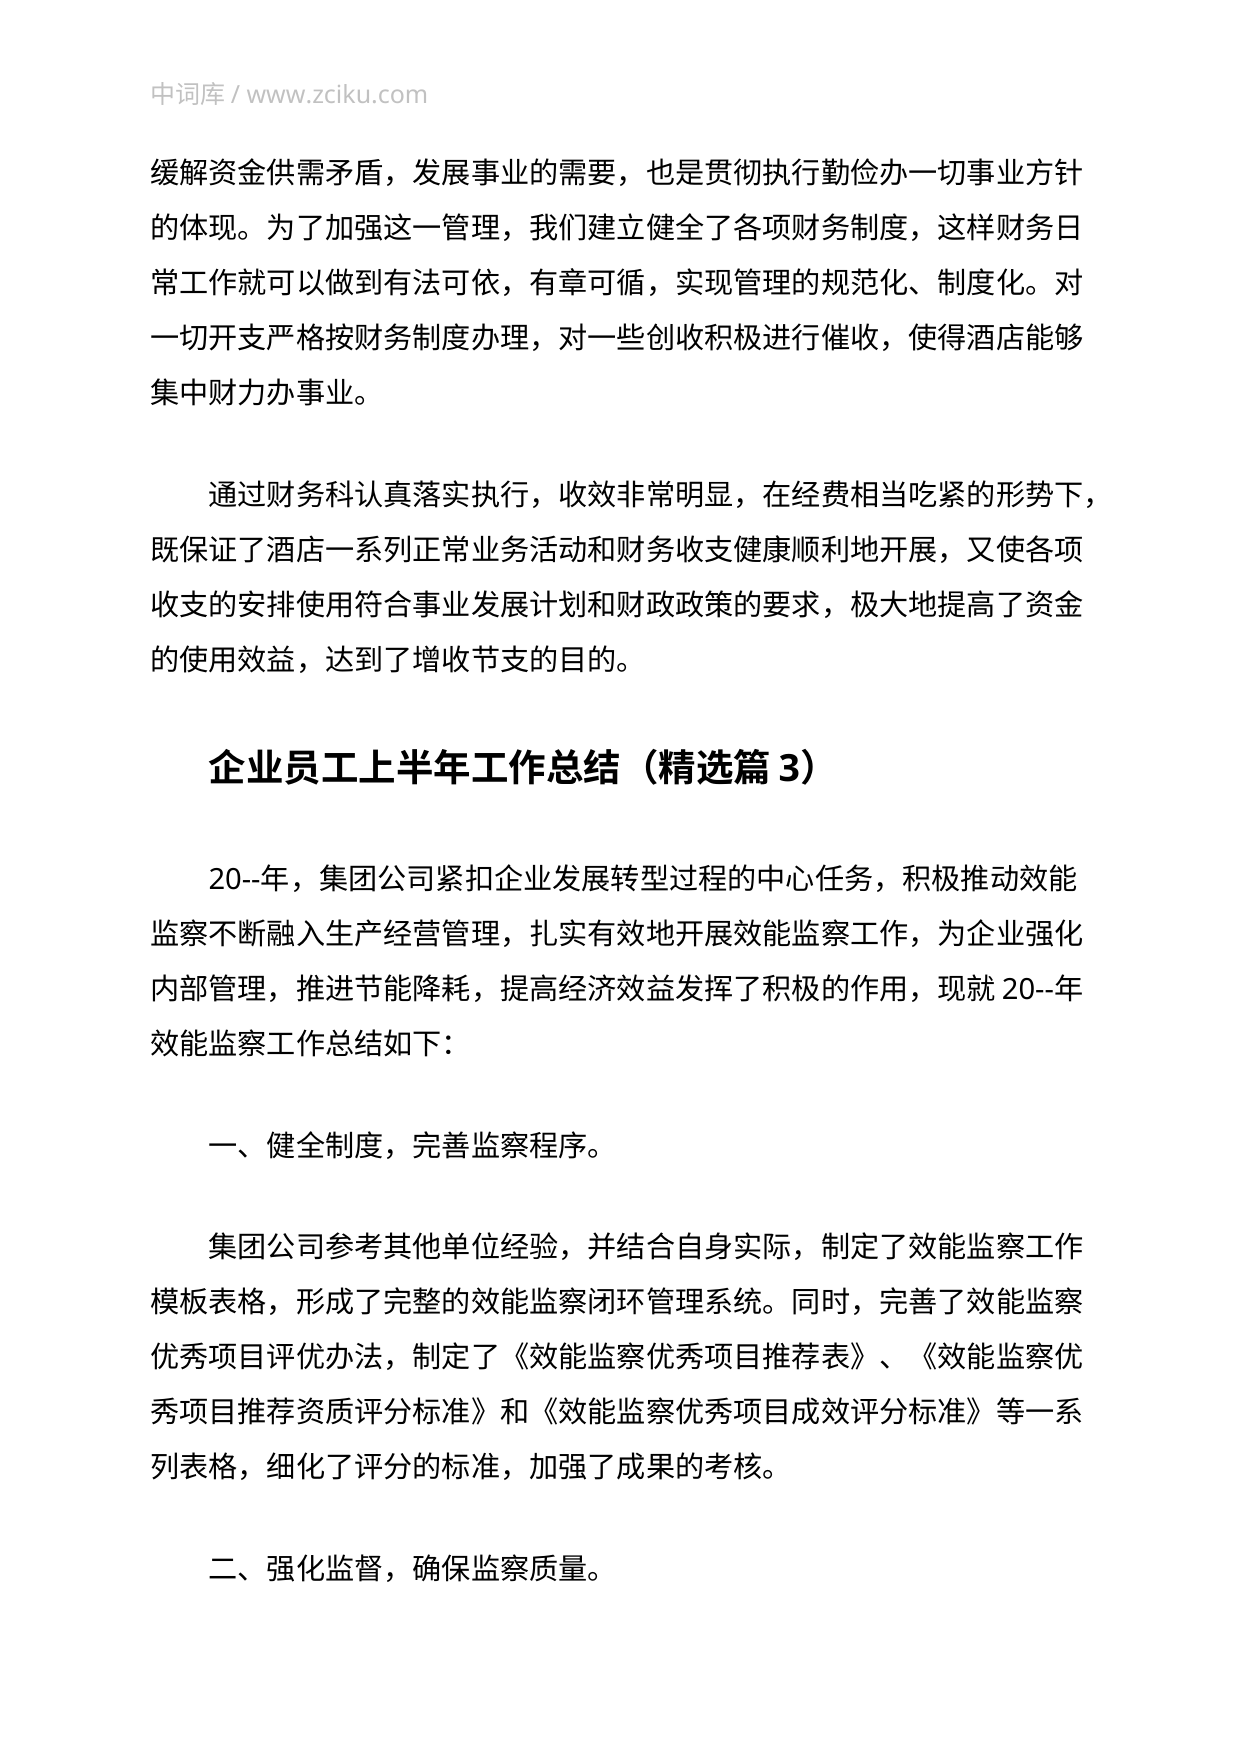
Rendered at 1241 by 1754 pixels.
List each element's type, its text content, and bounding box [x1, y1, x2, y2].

text 20--年，集团公司紧扣企业发展转型过程的中心任务，积极推动效能监察不断融入生产经营管理，扎实有效地开展效能监察工作，为企业强化内部管理，推进节能降耗，提高经济效益发挥了积极的作用，现就20--年效能监察工作总结如下： [150, 855, 1090, 1063]
text 二、强化监督，确保监察质量。 [150, 1545, 1090, 1587]
text 集团公司参考其他单位经验，并结合自身实际，制定了效能监察工作模板表格，形成了完整的效能监察闭环管理系统。同时，完善了效能监察优秀项目评优办法，制定了《效能监察优秀项目推荐表》、《效能监察优秀项目推荐资质评分标准》和《效能监察优秀项目成效评分标准》等一系列表格，细化了评分的标准，加强了成果的考核。 [150, 1224, 1090, 1486]
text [150, 150, 1090, 412]
text 通过财务科认真落实执行，收效非常明显，在经费相当吃紧的形势下，既保证了酒店一系列正常业务活动和财务收支健康顺利地开展，又使各项收支的安排使用符合事业发展计划和财政政策的要求，极大地提高了资金的使用效益，达到了增收节支的目的。 [150, 471, 1090, 678]
text 企业员工上半年工作总结（精选篇3） [150, 738, 1090, 792]
text 一、健全制度，完善监察程序。 [150, 1122, 1090, 1164]
